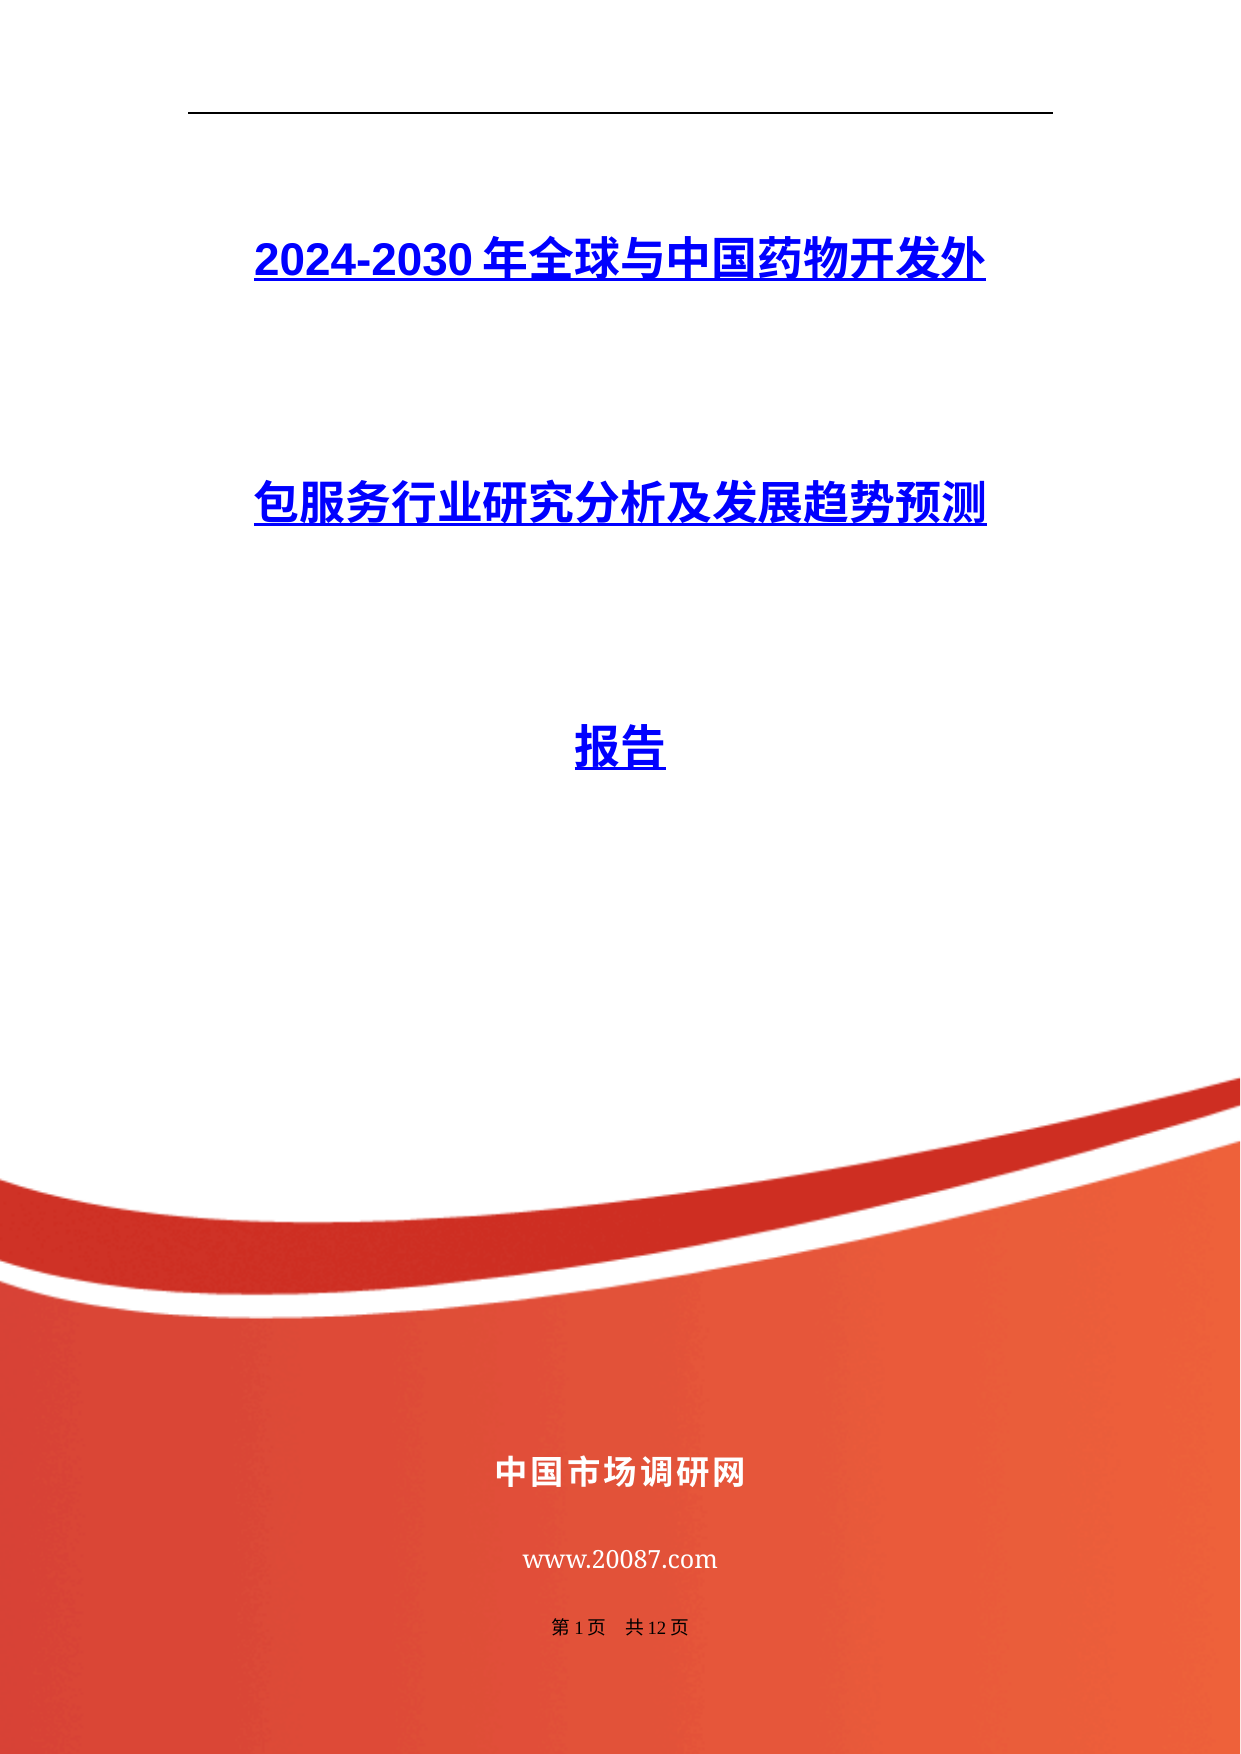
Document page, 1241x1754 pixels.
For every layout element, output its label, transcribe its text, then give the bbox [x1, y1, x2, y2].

table_header 2024-2030年全球与中国药物开发外包服务行业研究分析及发展趋势预测报告 [188, 207, 1053, 871]
text www.20087.com [187, 1526, 1053, 1591]
subtitle 中国市场调研网 [187, 1437, 1053, 1502]
picture [0, 1006, 1241, 1754]
